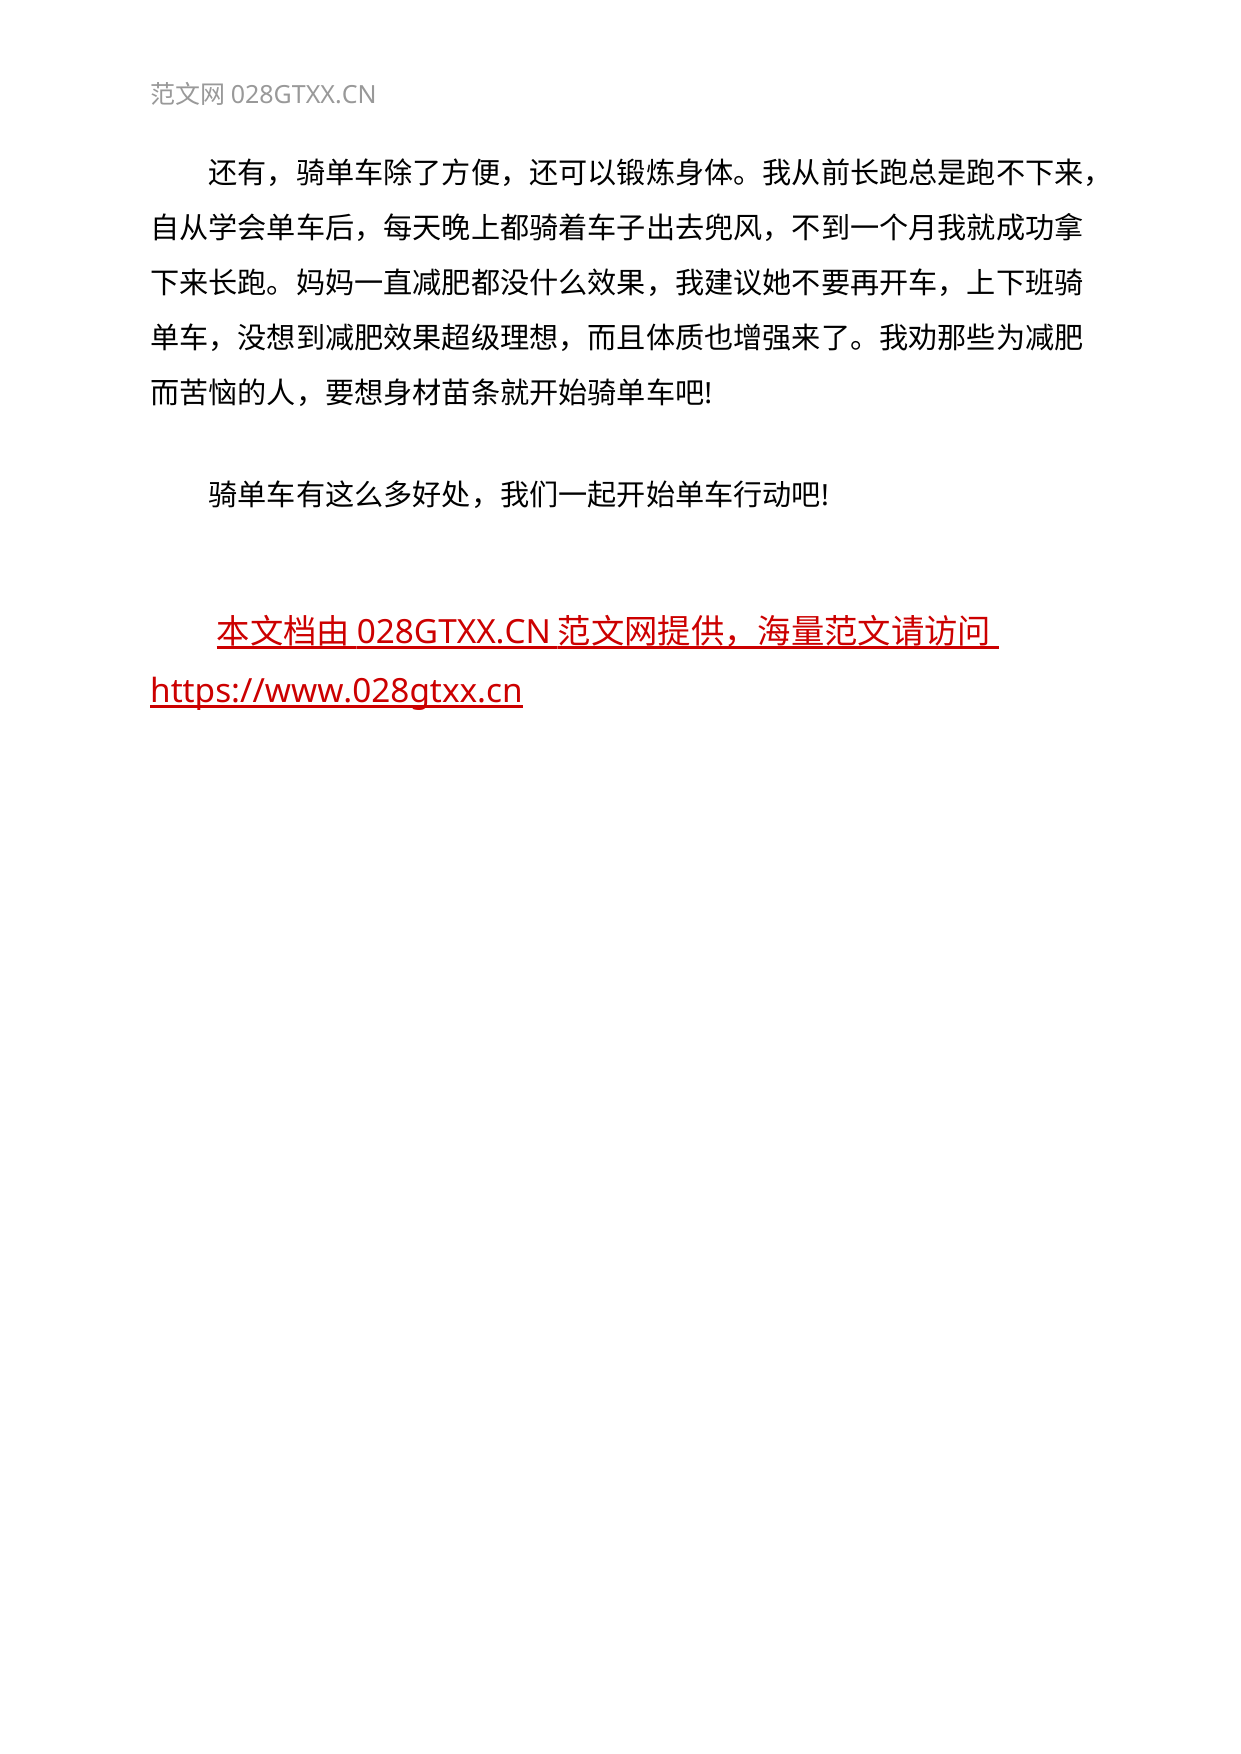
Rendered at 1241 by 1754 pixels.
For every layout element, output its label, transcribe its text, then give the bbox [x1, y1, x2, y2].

text 骑单车有这么多好处，我们一起开始单车行动吧! [150, 472, 1090, 514]
text 还有，骑单车除了方便，还可以锻炼身体。我从前长跑总是跑不下来，自从学会单车后，每天晚上都骑着车子出去兜风，不到一个月我就成功拿下来长跑。妈妈一直减肥都没什么效果，我建议她不要再开车，上下班骑单车，没想到减肥效果超级理想，而且体质也增强来了。我劝那些为减肥而苦恼的人，要想身材苗条就开始骑单车吧! [150, 150, 1090, 412]
text 本文档由028GTXX.CN范文网提供，海量范文请访问 https://www.028gtxx.cn [150, 605, 1090, 712]
